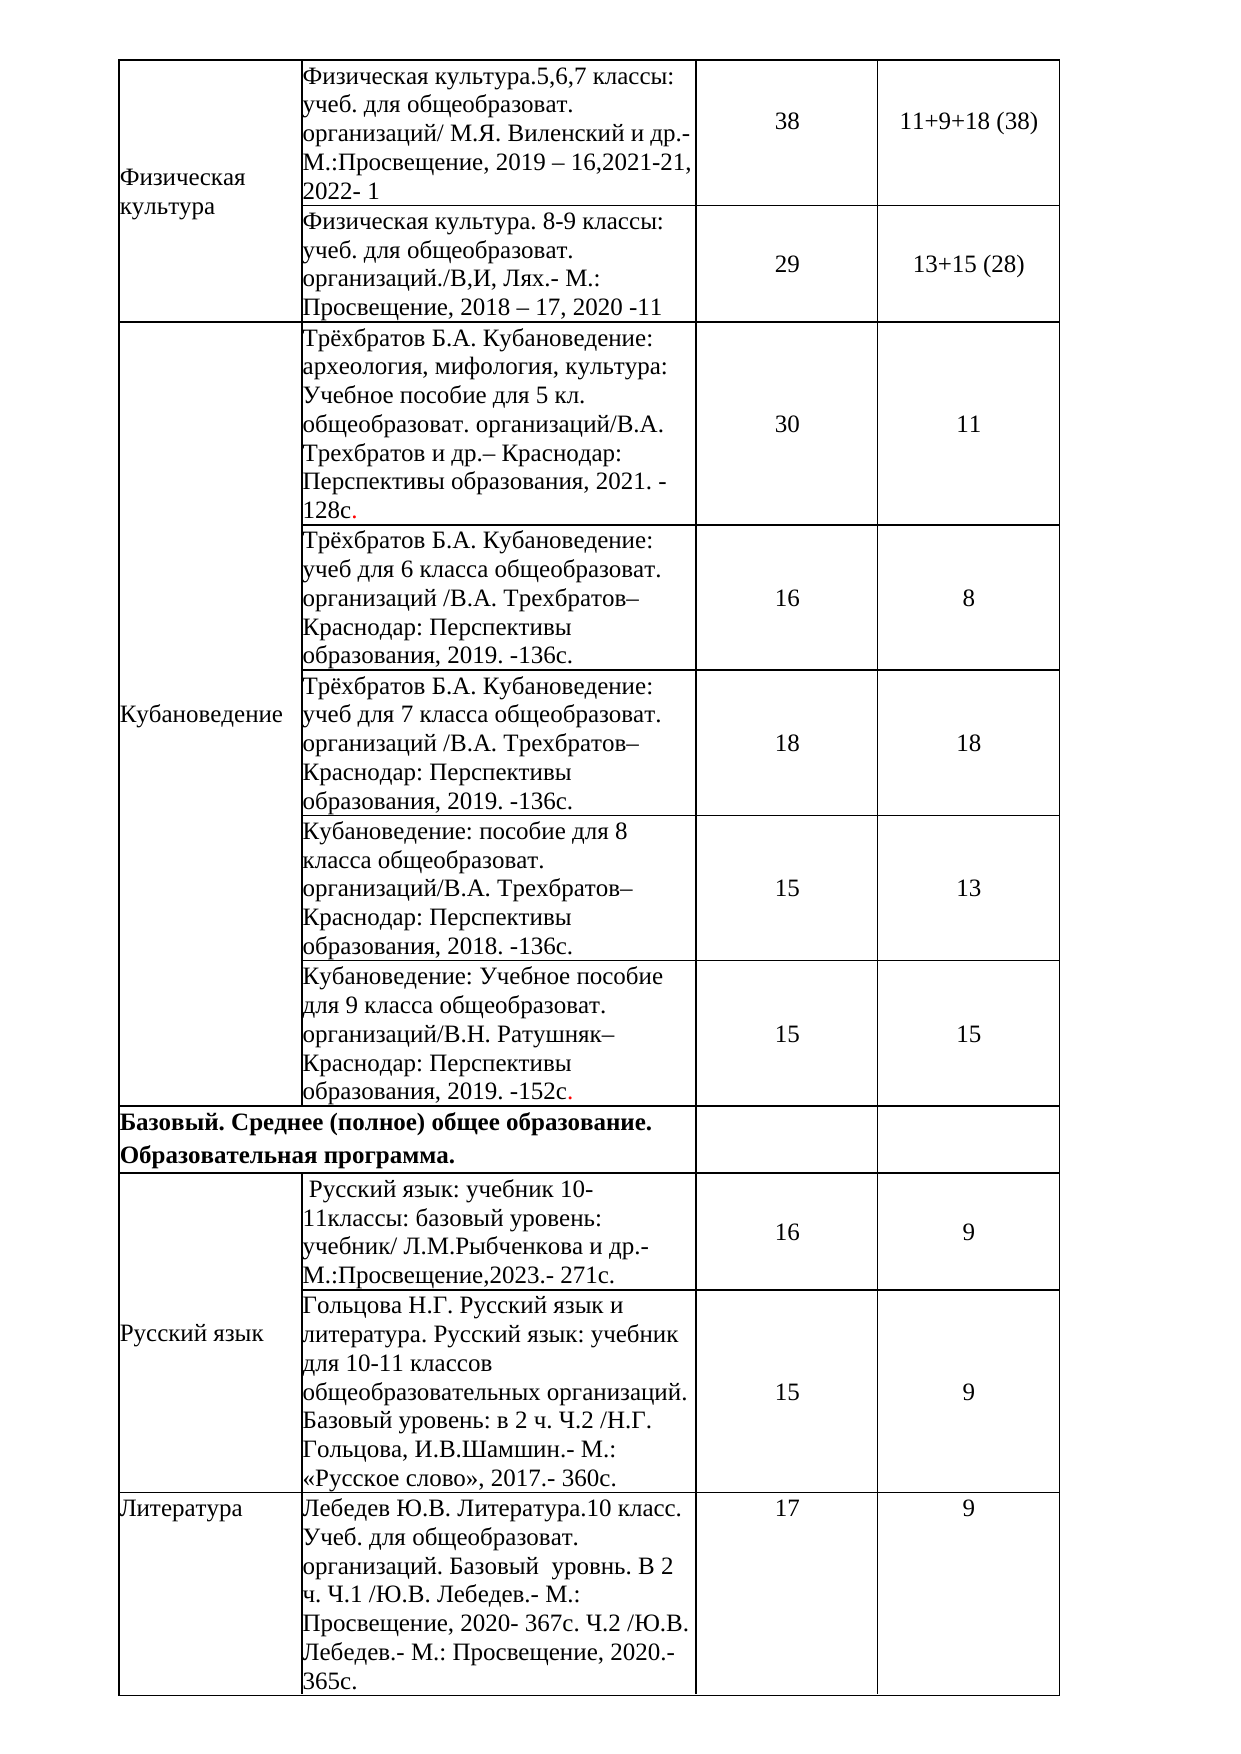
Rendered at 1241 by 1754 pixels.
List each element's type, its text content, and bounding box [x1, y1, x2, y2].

table_cell Лебедев Ю.В. Литература.10 класс. Учеб. для общеобразоват. организаций. Базовый уровнь. В 2 ч. Ч.1 /Ю.В. Лебедев.- М.: Просвещение, 2020- 367с. Ч.2 /Ю.В. Лебедев.- М.: Просвещение, 2020.- 365с. [303, 1493, 695, 1694]
table_cell 15 [878, 961, 1059, 1105]
table_cell Трёхбратов Б.А. Кубановедение: археология, мифология, культура: Учебное пособие для 5 кл. общеобразоват. организаций/В.А. Трехбратов и др.– Краснодар: Перспективы образования, 2021. -128с. [303, 323, 695, 524]
table_cell Физическая культура. 8-9 классы: учеб. для общеобразоват. организаций./В,И, Лях.- М.: Просвещение, 2018 – 17, 2020 -11 [303, 206, 695, 321]
table_cell Кубановедение [120, 323, 301, 1105]
table_cell Гольцова Н.Г. Русский язык и литература. Русский язык: учебник для 10-11 классов общеобразовательных организаций. Базовый уровень: в 2 ч. Ч.2 /Н.Г. Гольцова, И.В.Шамшин.- М.: «Русское слово», 2017.- 360с. [303, 1291, 695, 1492]
table_cell 15 [697, 1291, 877, 1492]
table_cell 15 [697, 961, 877, 1105]
table_cell 8 [878, 526, 1059, 669]
table_cell 9 [878, 1493, 1059, 1694]
table_cell Базовый. Среднее (полное) общее образование. Образовательная программа. [120, 1107, 695, 1172]
table_cell 30 [697, 323, 877, 524]
table_cell 11+9+18 (38) [878, 61, 1059, 204]
table_cell 15 [697, 816, 877, 960]
table_cell Русский язык [120, 1174, 301, 1492]
table_cell Физическая культура.5,6,7 классы: учеб. для общеобразоват. организаций/ М.Я. Виленский и др.-М.:Просвещение, 2019 – 16,2021-21, 2022- 1 [303, 61, 695, 204]
table_cell 16 [697, 1174, 877, 1289]
table_cell 9 [878, 1174, 1059, 1289]
table_cell 18 [878, 671, 1059, 814]
table_cell Кубановедение: пособие для 8 класса общеобразоват. организаций/В.А. Трехбратов– Краснодар: Перспективы образования, 2018. -136с. [303, 816, 695, 960]
table_cell [697, 1107, 877, 1172]
table_cell 18 [697, 671, 877, 814]
table_cell 17 [697, 1493, 877, 1694]
table_cell 16 [697, 526, 877, 669]
table_cell Кубановедение: Учебное пособие для 9 класса общеобразоват. организаций/В.Н. Ратушняк– Краснодар: Перспективы образования, 2019. -152с. [303, 961, 695, 1105]
table_cell 9 [878, 1291, 1059, 1492]
table_cell 13 [878, 816, 1059, 960]
table_cell 13+15 (28) [878, 206, 1059, 321]
table_cell Физическая культура [120, 61, 301, 321]
table_cell Литература [120, 1493, 301, 1694]
table_cell 11 [878, 323, 1059, 524]
table_cell 38 [697, 61, 877, 204]
table_cell Трёхбратов Б.А. Кубановедение: учеб для 7 класса общеобразоват. организаций /В.А. Трехбратов– Краснодар: Перспективы образования, 2019. -136с. [303, 671, 695, 814]
table_cell [878, 1107, 1059, 1172]
table_cell Трёхбратов Б.А. Кубановедение: учеб для 6 класса общеобразоват. организаций /В.А. Трехбратов– Краснодар: Перспективы образования, 2019. -136с. [303, 526, 695, 669]
table_cell 29 [697, 206, 877, 321]
table_cell Русский язык: учебник 10- 11классы: базовый уровень: учебник/ Л.М.Рыбченкова и др.- М.:Просвещение,2023.- 271с. [303, 1174, 695, 1289]
